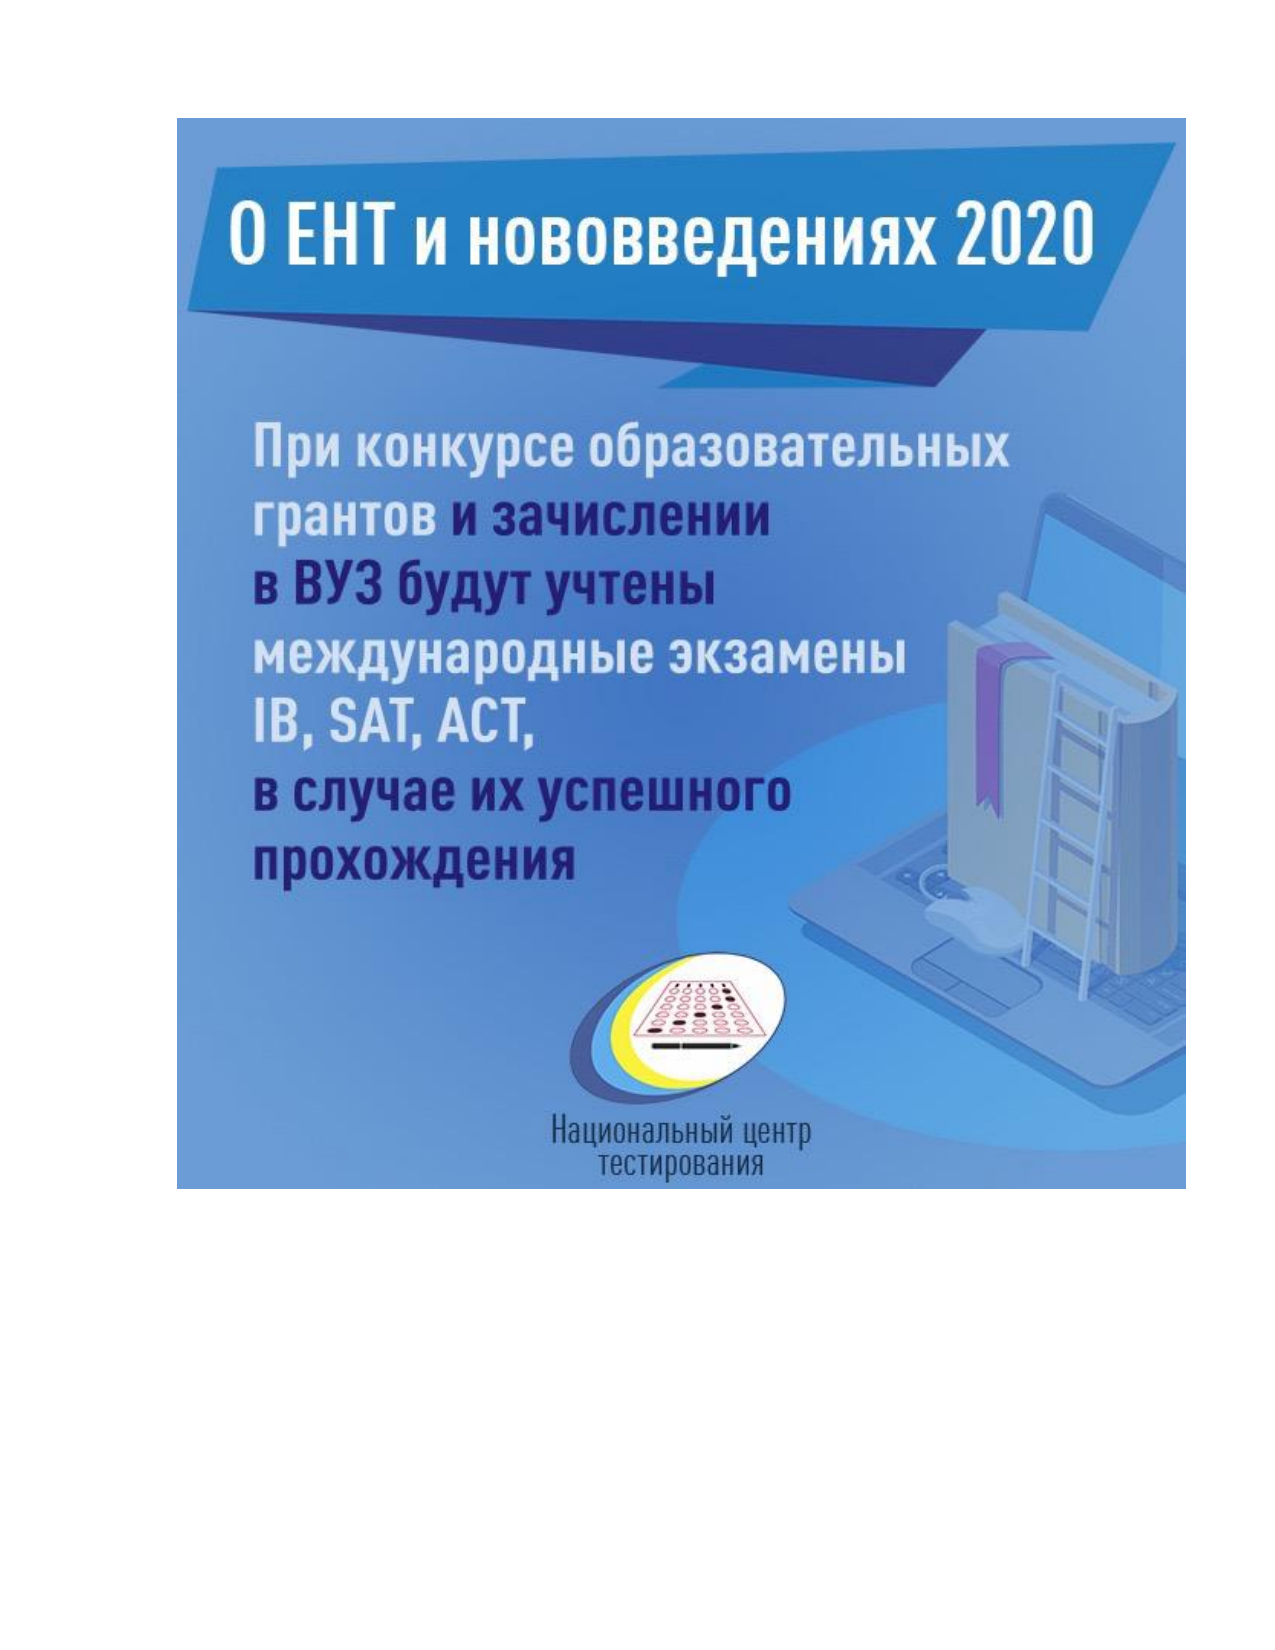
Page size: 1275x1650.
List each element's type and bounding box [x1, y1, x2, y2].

picture [177, 118, 1186, 1189]
